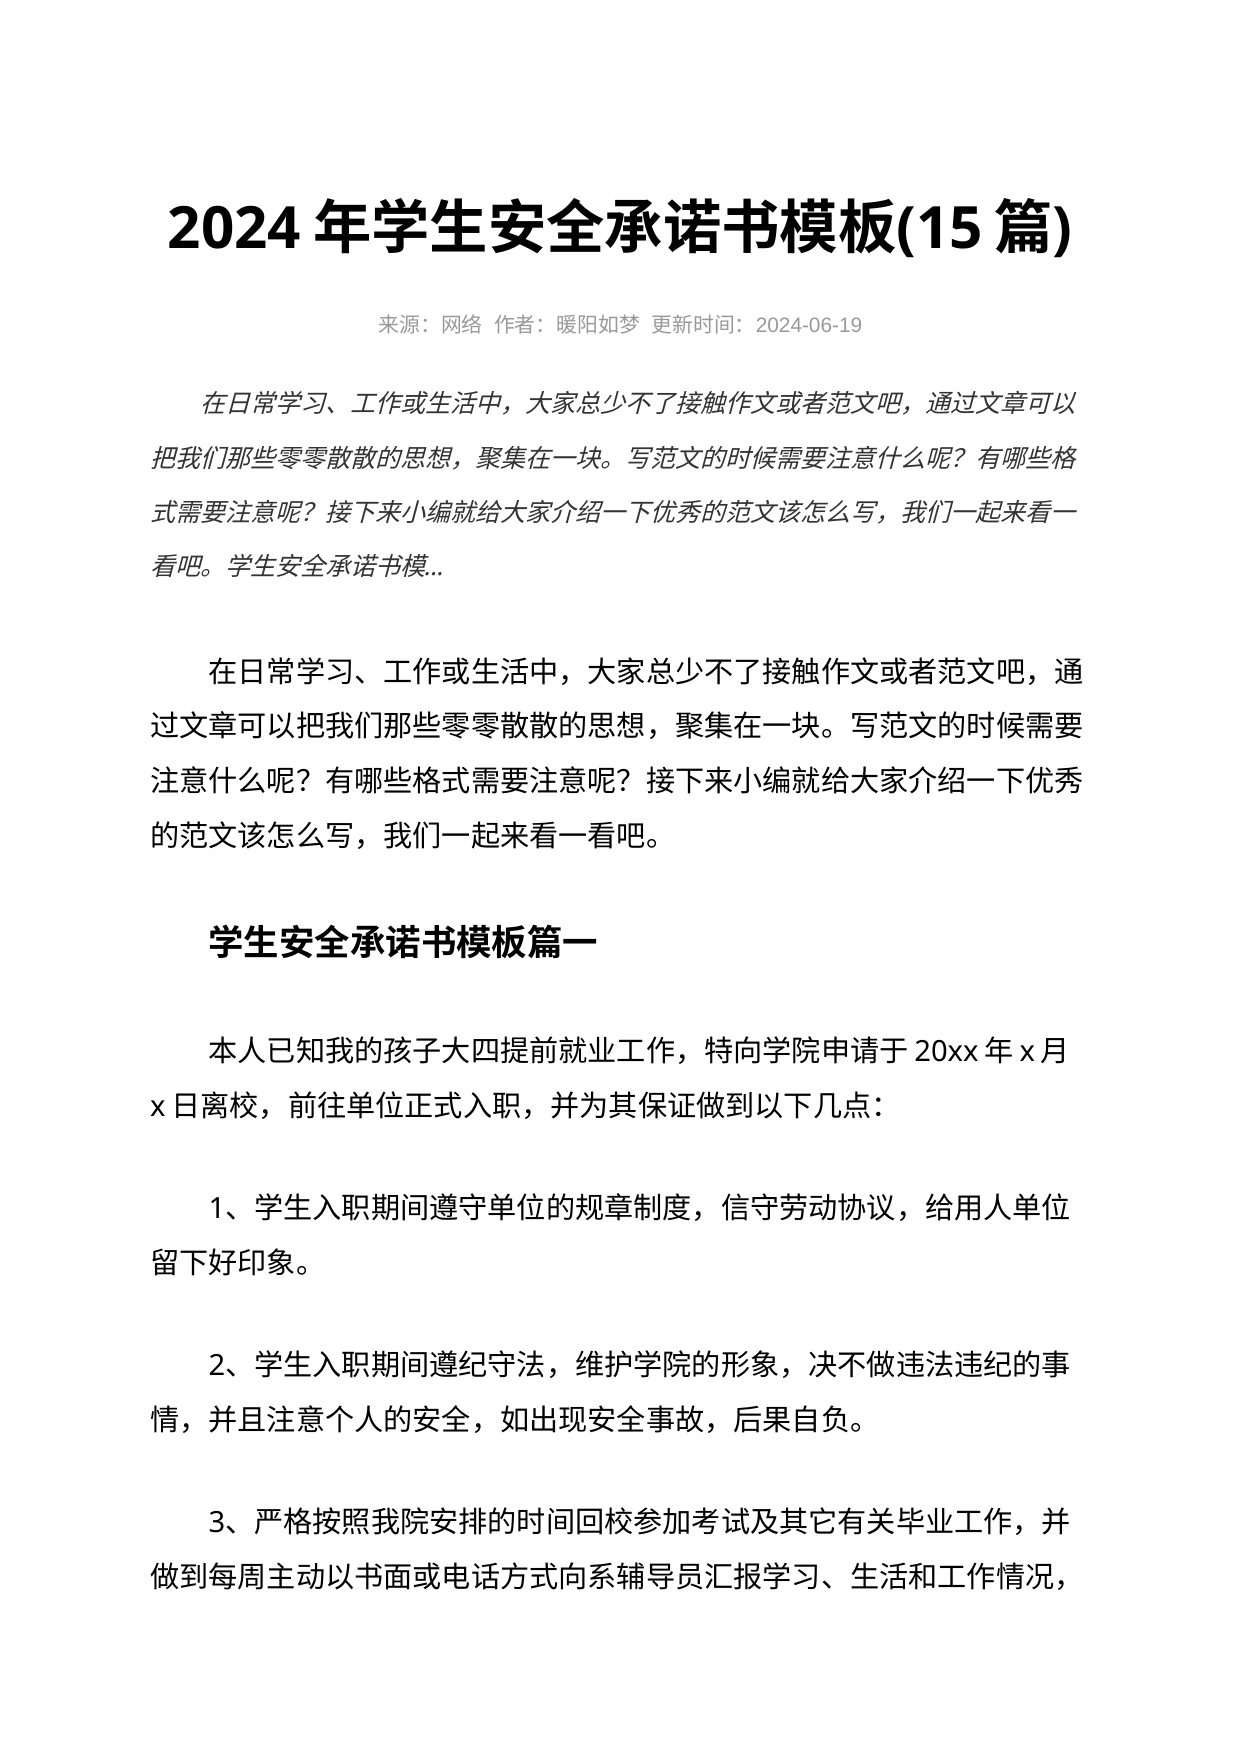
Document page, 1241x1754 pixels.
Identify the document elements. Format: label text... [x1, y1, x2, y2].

text 学生安全承诺书模板篇一 [150, 914, 1090, 966]
text 本人已知我的孩子大四提前就业工作，特向学院申请于20xx年x月x日离校，前往单位正式入职，并为其保证做到以下几点： [150, 1028, 1090, 1125]
text 来源：网络 作者：暖阳如梦 更新时间：2024-06-19 [150, 313, 1090, 337]
subtitle 2024年学生安全承诺书模板(15篇) [150, 181, 1090, 266]
text 在日常学习、工作或生活中，大家总少不了接触作文或者范文吧，通过文章可以把我们那些零零散散的思想，聚集在一块。写范文的时候需要注意什么呢？有哪些格式需要注意呢？接下来小编就给大家介绍一下优秀的范文该怎么写，我们一起来看一看吧。 [150, 648, 1090, 855]
text 2、学生入职期间遵纪守法，维护学院的形象，决不做违法违纪的事情，并且注意个人的安全，如出现安全事故，后果自负。 [150, 1342, 1090, 1439]
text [150, 1498, 1090, 1596]
text 在日常学习、工作或生活中，大家总少不了接触作文或者范文吧，通过文章可以把我们那些零零散散的思想，聚集在一块。写范文的时候需要注意什么呢？有哪些格式需要注意呢？接下来小编就给大家介绍一下优秀的范文该怎么写，我们一起来看一看吧。学生安全承诺书模... [150, 384, 1090, 583]
text 1、学生入职期间遵守单位的规章制度，信守劳动协议，给用人单位留下好印象。 [150, 1185, 1090, 1282]
